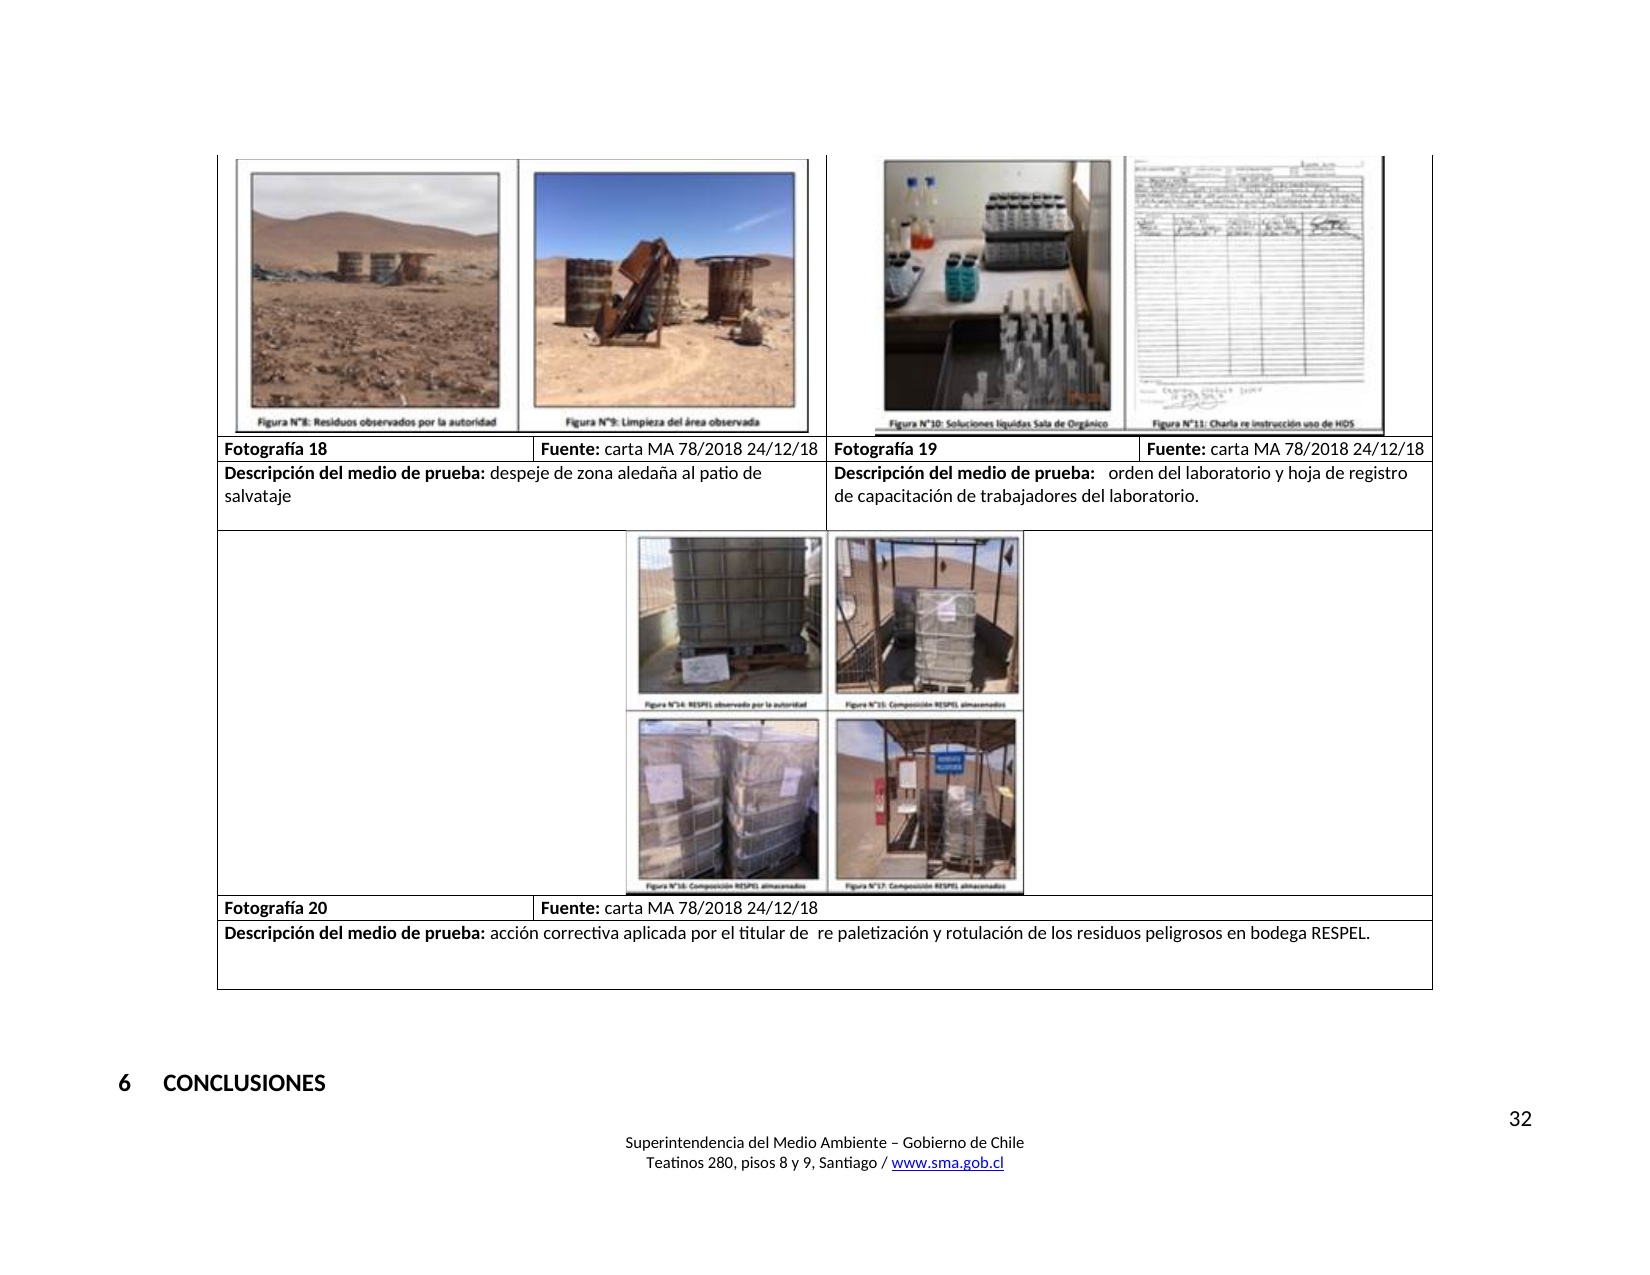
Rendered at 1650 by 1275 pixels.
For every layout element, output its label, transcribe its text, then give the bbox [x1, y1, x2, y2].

table_cell [218, 155, 826, 436]
subtitle CONCLUSIONES [118, 1067, 1532, 1097]
table_cell Descripción del medio de prueba: orden del laboratorio y hoja de registro de capacitación de trabajadores del laboratorio. [827, 462, 1432, 530]
table_cell Fotografía 19 [827, 437, 1139, 461]
table_cell Fuente: carta MA 78/2018 24/12/18 [534, 896, 1432, 920]
picture [875, 156, 1385, 436]
table_cell Fuente: carta MA 78/2018 24/12/18 [1140, 437, 1432, 461]
table_cell Fuente: carta MA 78/2018 24/12/18 [534, 437, 826, 461]
table_cell Descripción del medio de prueba: acción correctiva aplicada por el titular de re paletización y rotulación de los residuos peligrosos en bodega RESPEL. [218, 921, 1432, 989]
table_cell [218, 531, 625, 895]
picture [235, 159, 809, 433]
table_cell [1025, 531, 1432, 895]
table_cell Fotografía 20 [218, 896, 533, 920]
table_cell Descripción del medio de prueba: despeje de zona aledaña al patio de salvataje [218, 462, 826, 530]
picture [625, 530, 1025, 895]
table_cell [827, 155, 1432, 436]
table_cell Fotografía 18 [218, 437, 533, 461]
